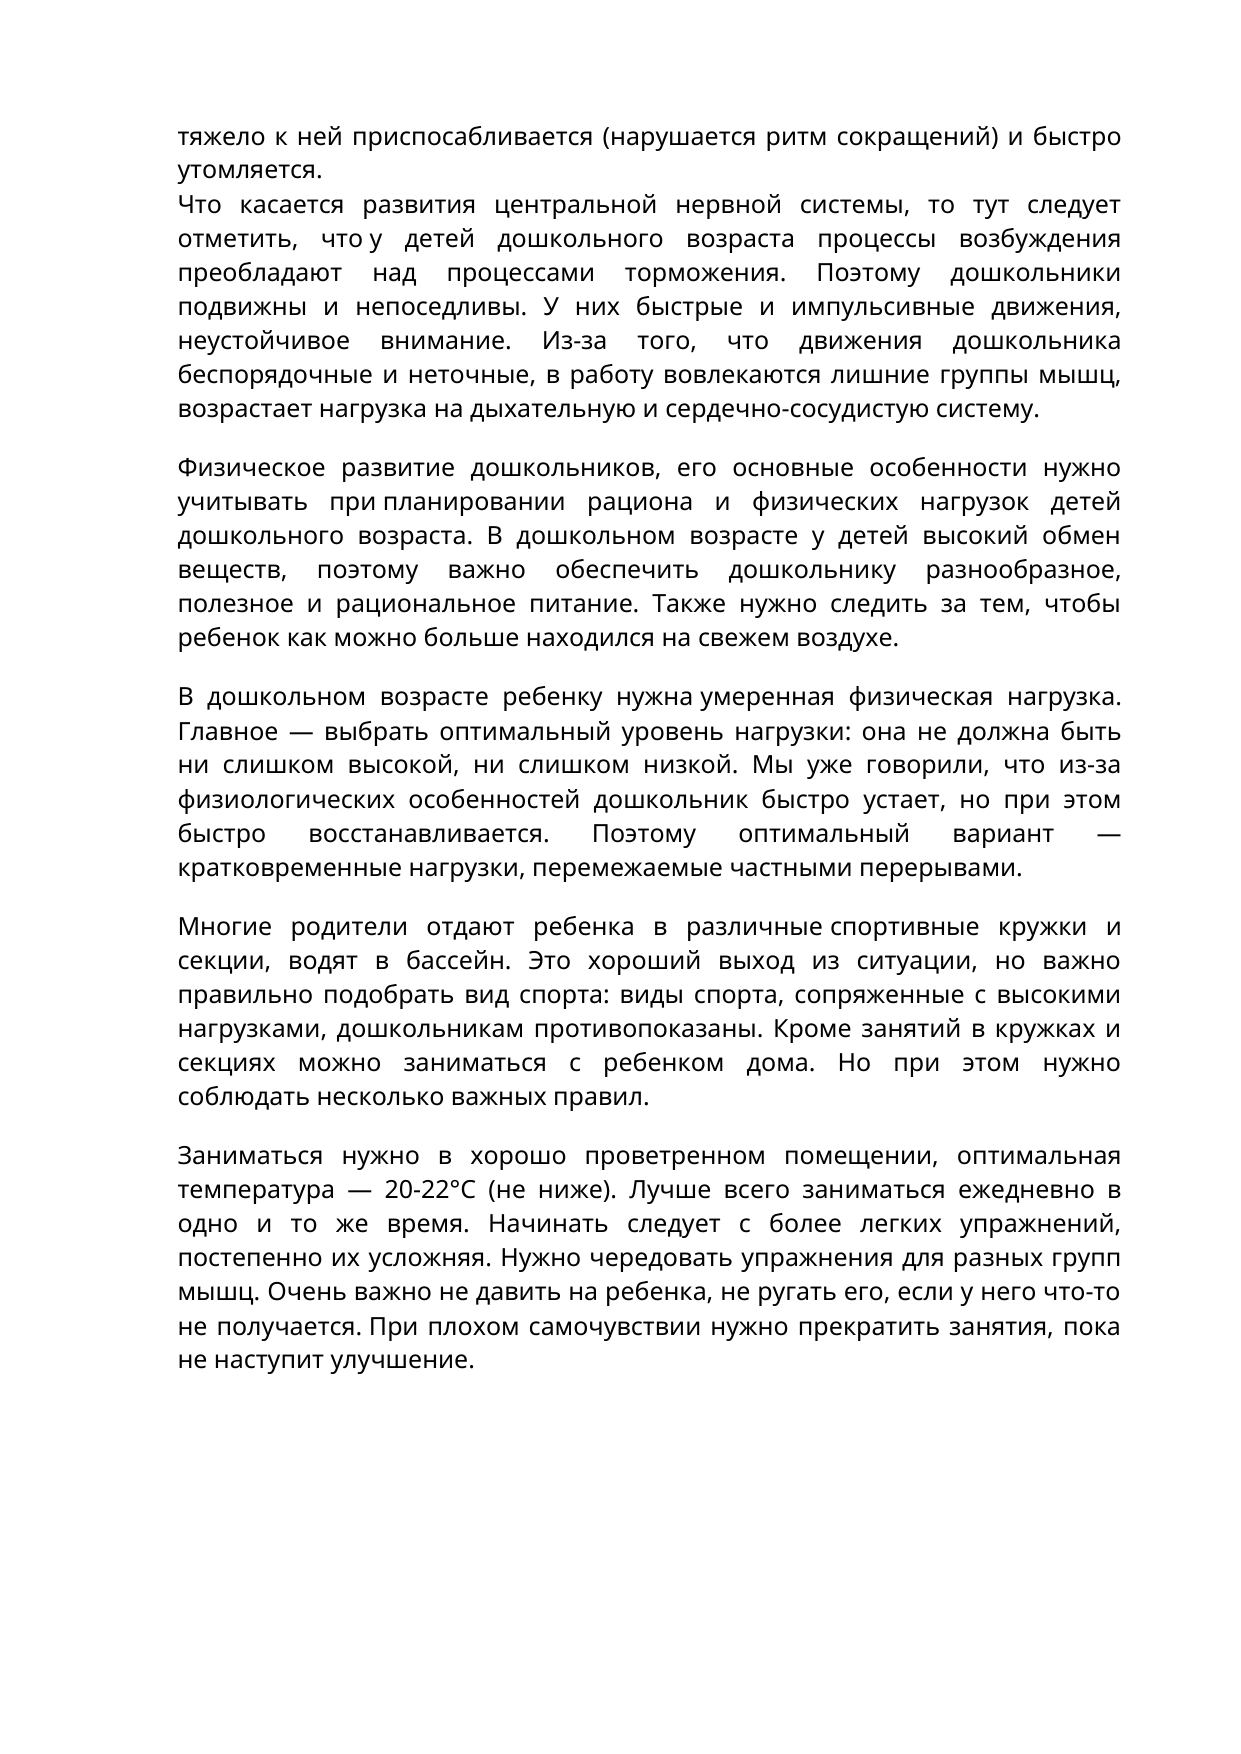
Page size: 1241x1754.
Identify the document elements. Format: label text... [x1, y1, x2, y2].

text В дошкольном возрасте ребенку нужна умеренная физическая нагрузка. Главное — выбрать оптимальный уровень нагрузки: она не должна быть ни слишком высокой, ни слишком низкой. Мы уже говорили, что из-за физиологических особенностей дошкольник быстро устает, но при этом быстро восстанавливается. Поэтому оптимальный вариант — кратковременные нагрузки, перемежаемые частными перерывами. [177, 679, 1122, 883]
text Физическое развитие дошкольников, его основные особенности нужно учитывать при планировании рациона и физических нагрузок детей дошкольного возраста. В дошкольном возрасте у детей высокий обмен веществ, поэтому важно обеспечить дошкольнику разнообразное, полезное и рациональное питание. Также нужно следить за тем, чтобы ребенок как можно больше находился на свежем воздухе. [177, 450, 1122, 654]
text Многие родители отдают ребенка в различные спортивные кружки и секции, водят в бассейн. Это хороший выход из ситуации, но важно правильно подобрать вид спорта: виды спорта, сопряженные с высокими нагрузками, дошкольникам противопоказаны. Кроме занятий в кружках и секциях можно заниматься с ребенком дома. Но при этом нужно соблюдать несколько важных правил. [177, 908, 1122, 1113]
text Заниматься нужно в хорошо проветренном помещении, оптимальная температура — 20-22°C (не ниже). Лучше всего заниматься ежедневно в одно и то же время. Начинать следует с более легких упражнений, постепенно их усложняя. Нужно чередовать упражнения для разных групп мышц. Очень важно не давить на ребенка, не ругать его, если у него что-то не получается. При плохом самочувствии нужно прекратить занятия, пока не наступит улучшение. [177, 1138, 1122, 1376]
text Что касается развития центральной нервной системы, то тут следует отметить, что у детей дошкольного возраста процессы возбуждения преобладают над процессами торможения. Поэтому дошкольники подвижны и непоседливы. У них быстрые и импульсивные движения, неустойчивое внимание. Из-за того, что движения дошкольника беспорядочные и неточные, в работу вовлекаются лишние группы мышц, возрастает нагрузка на дыхательную и сердечно-сосудистую систему. [177, 186, 1122, 425]
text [177, 118, 1122, 186]
